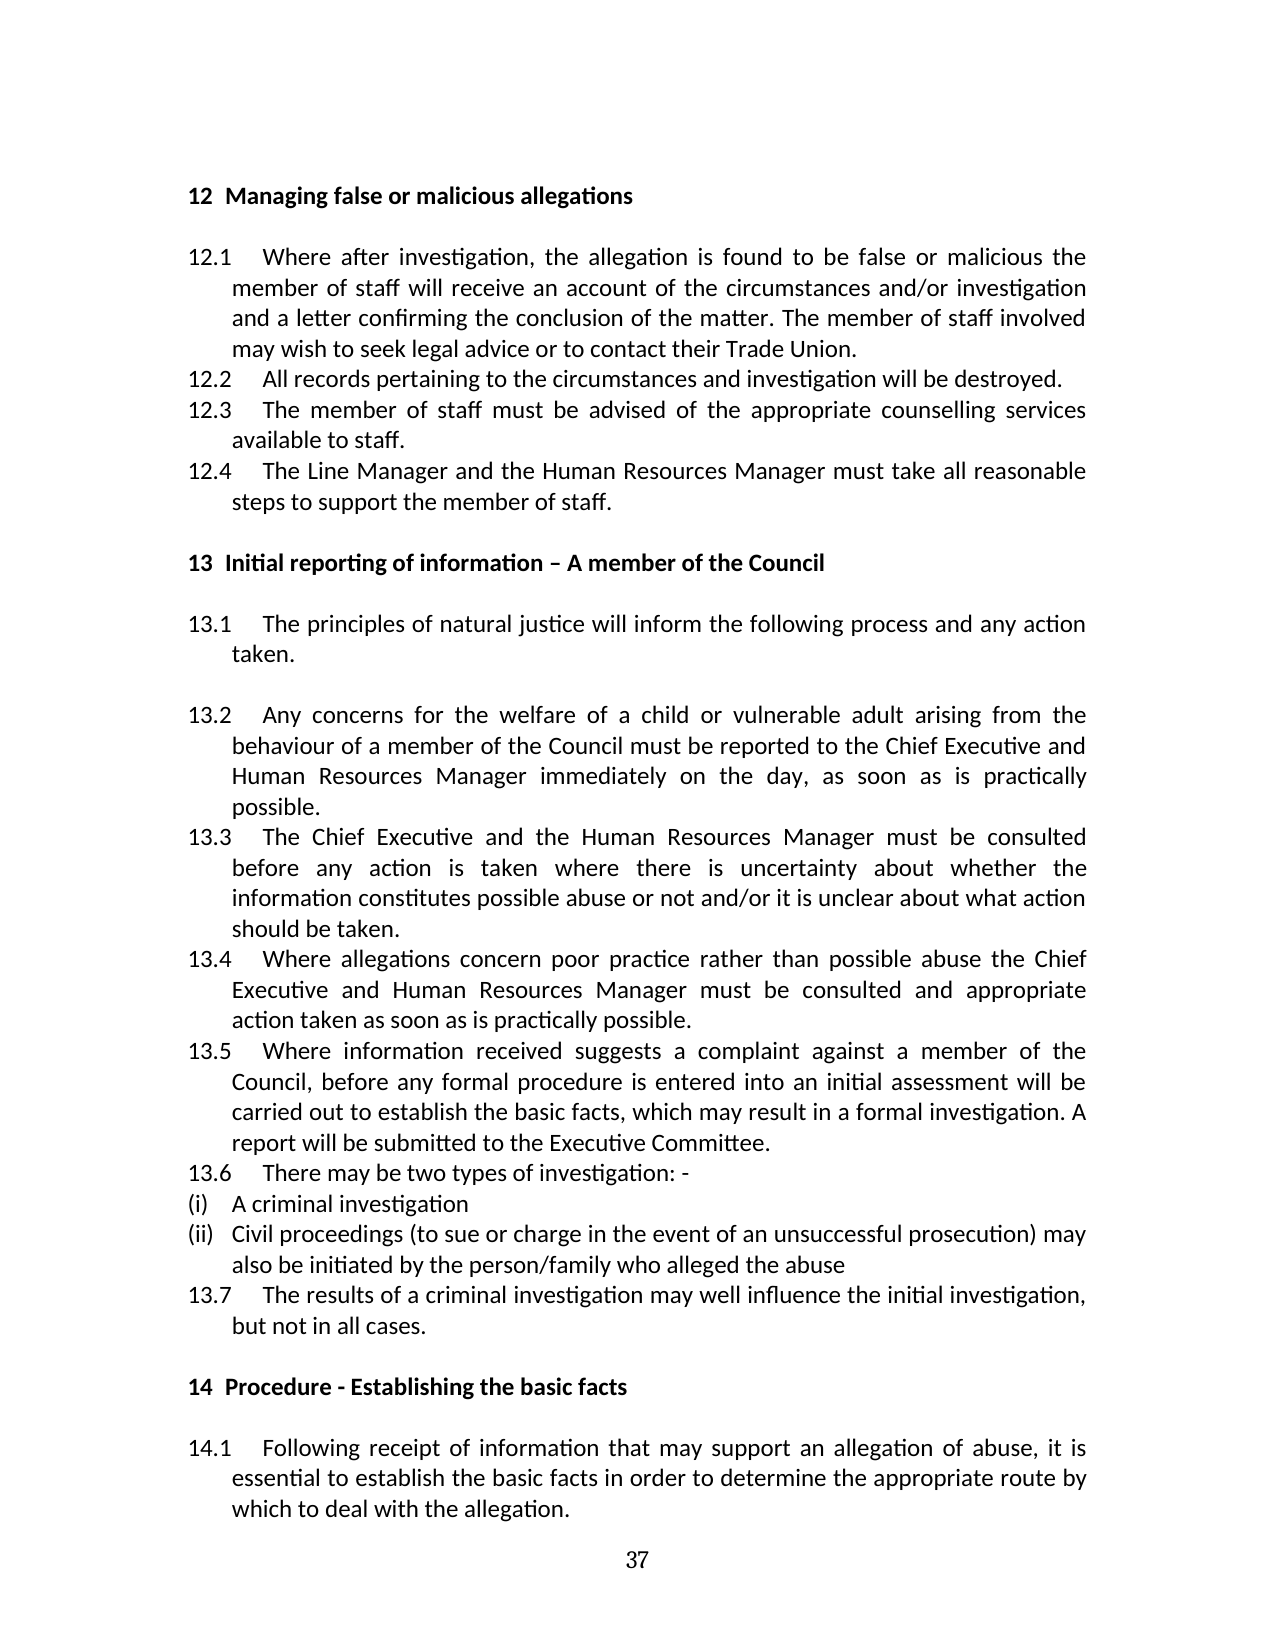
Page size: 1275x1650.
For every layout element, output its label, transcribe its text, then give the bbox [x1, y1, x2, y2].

list A criminal investigation [187, 1188, 1088, 1218]
list The member of staff must be advised of the appropriate counselling services available to staff. [187, 394, 1088, 455]
list Initial reporting of information – A member of the Council [187, 547, 1088, 577]
list Where allegations concern poor practice rather than possible abuse the Chief Executive and Human Resources Manager must be consulted and appropriate action taken as soon as is practically possible. [187, 943, 1088, 1035]
list The Line Manager and the Human Resources Manager must take all reasonable steps to support the member of staff. [187, 455, 1088, 516]
list The results of a criminal investigation may well influence the initial investigation, but not in all cases. [187, 1279, 1088, 1340]
list Following receipt of information that may support an allegation of abuse, it is essential to establish the basic facts in order to determine the appropriate route by which to deal with the allegation. [187, 1432, 1088, 1523]
list All records pertaining to the circumstances and investigation will be destroyed. [187, 364, 1088, 394]
list The Chief Executive and the Human Resources Manager must be consulted before any action is taken where there is uncertainty about whether the information constitutes possible abuse or not and/or it is unclear about what action should be taken. [187, 821, 1088, 943]
list Civil proceedings (to sue or charge in the event of an unsuccessful prosecution) may also be initiated by the person/family who alleged the abuse [187, 1218, 1088, 1279]
list There may be two types of investigation: - [187, 1157, 1088, 1188]
list Any concerns for the welfare of a child or vulnerable adult arising from the behaviour of a member of the Council must be reported to the Chief Executive and Human Resources Manager immediately on the day, as soon as is practically possible. [187, 699, 1088, 821]
list The principles of natural justice will inform the following process and any action taken. [187, 608, 1088, 669]
list Procedure - Establishing the basic facts [187, 1371, 1088, 1401]
list Where information received suggests a complaint against a member of the Council, before any formal procedure is entered into an initial assessment will be carried out to establish the basic facts, which may result in a formal investigation. A report will be submitted to the Executive Committee. [187, 1035, 1088, 1157]
list Managing false or malicious allegations [187, 181, 1088, 211]
list Where after investigation, the allegation is found to be false or malicious the member of staff will receive an account of the circumstances and/or investigation and a letter confirming the conclusion of the matter. The member of staff involved may wish to seek legal advice or to contact their Trade Union. [187, 242, 1088, 364]
